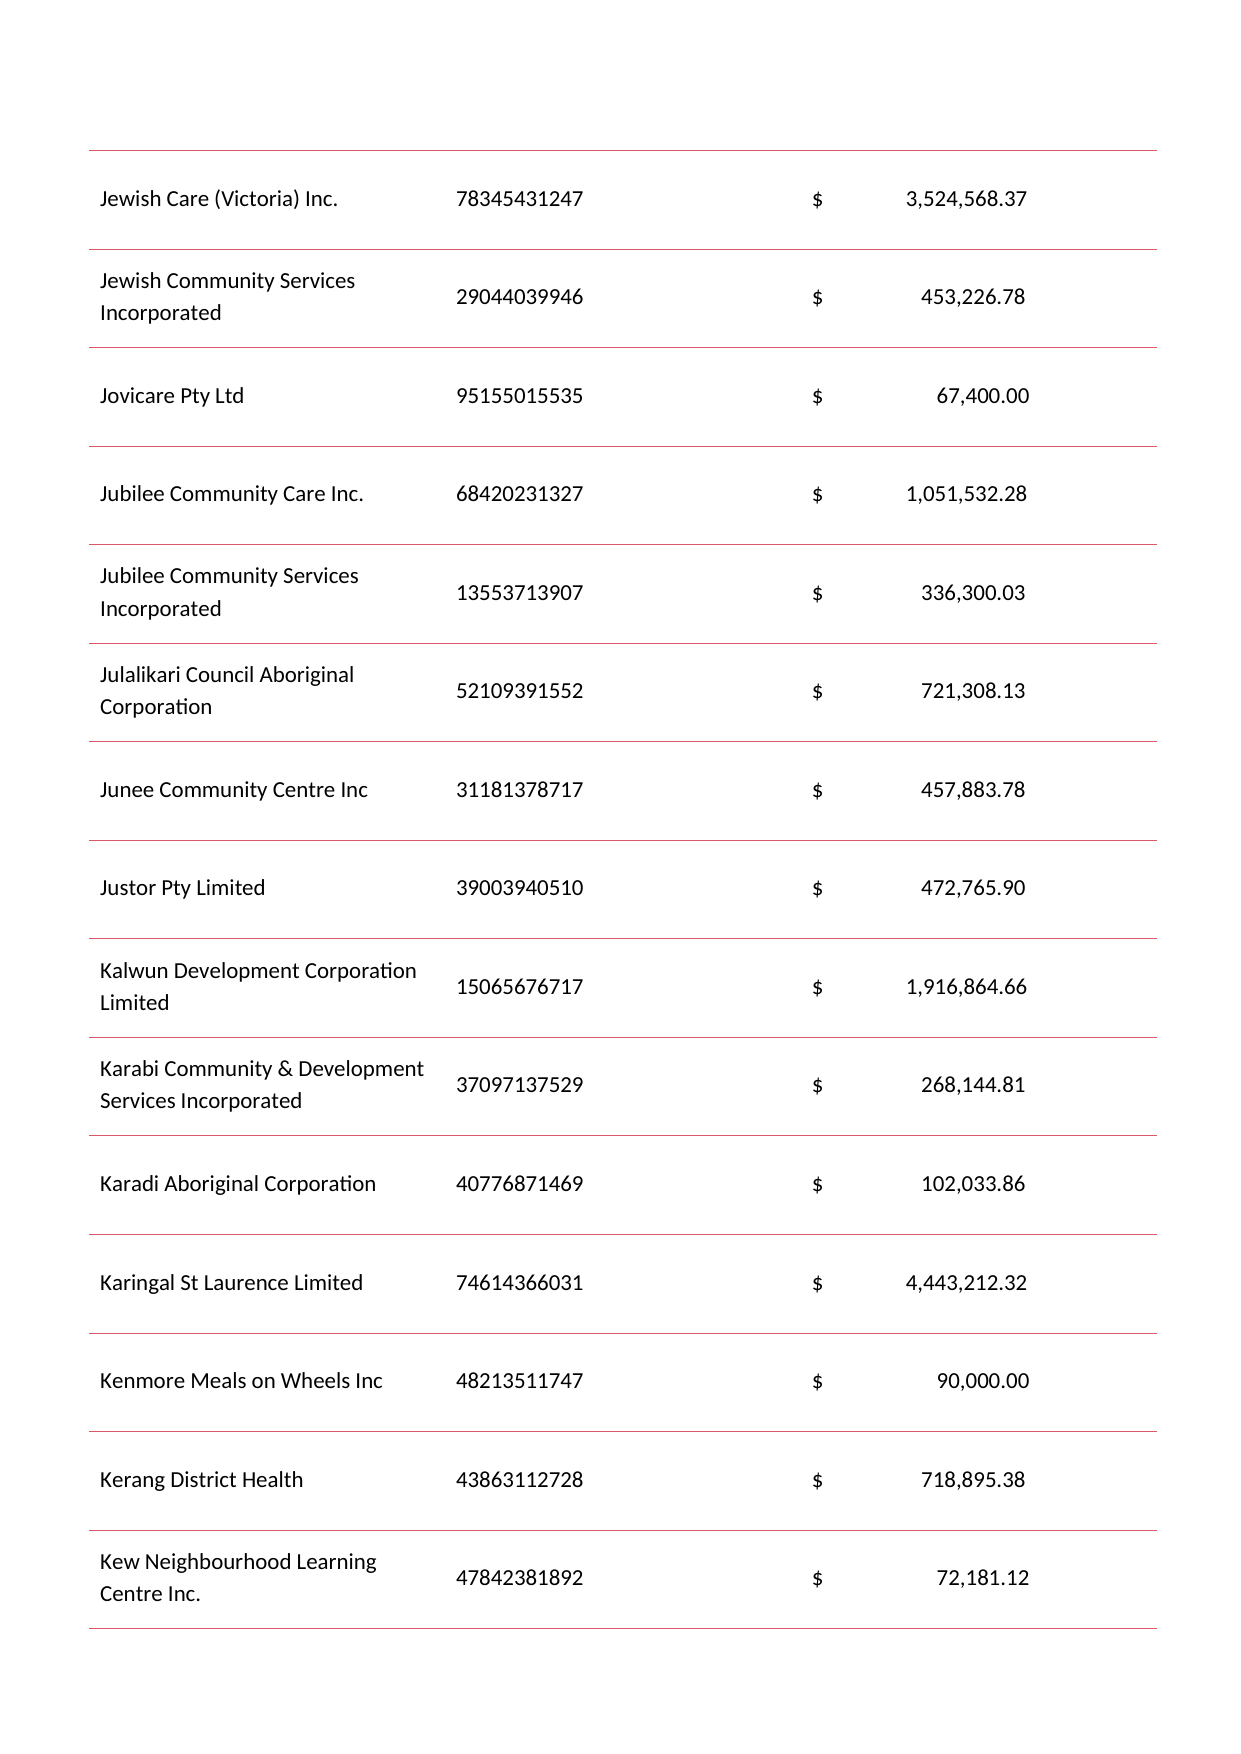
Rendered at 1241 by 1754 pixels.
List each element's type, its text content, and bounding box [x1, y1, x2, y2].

table_cell Karadi Aboriginal Corporation [89, 1136, 444, 1234]
table_cell 52109391552 [445, 644, 800, 741]
table_cell $ 102,033.86 [800, 1136, 1157, 1234]
table_cell Kerang District Health [89, 1432, 444, 1529]
table_cell 95155015535 [445, 348, 800, 446]
table_cell 78345431247 [445, 151, 800, 248]
table_cell 31181378717 [445, 742, 800, 840]
table_cell Karabi Community & Development Services Incorporated [89, 1038, 444, 1135]
table_cell 48213511747 [445, 1334, 800, 1431]
table_cell Kalwun Development Corporation Limited [89, 939, 444, 1037]
table_cell Justor Pty Limited [89, 841, 444, 938]
table_cell $ 268,144.81 [800, 1038, 1157, 1135]
table_cell $ 67,400.00 [800, 348, 1157, 446]
table_cell $ 72,181.12 [800, 1531, 1157, 1628]
table_cell 74614366031 [445, 1235, 800, 1332]
table_cell $ 1,916,864.66 [800, 939, 1157, 1037]
table_cell Kew Neighbourhood Learning Centre Inc. [89, 1531, 444, 1628]
table_cell Jewish Care (Victoria) Inc. [89, 151, 444, 248]
table_cell Julalikari Council Aboriginal Corporation [89, 644, 444, 741]
table_cell 13553713907 [445, 545, 800, 643]
table_cell $ 721,308.13 [800, 644, 1157, 741]
table_cell 37097137529 [445, 1038, 800, 1135]
table_cell $ 718,895.38 [800, 1432, 1157, 1529]
table_cell 39003940510 [445, 841, 800, 938]
table_cell Jubilee Community Services Incorporated [89, 545, 444, 643]
table_cell $ 1,051,532.28 [800, 447, 1157, 544]
table_cell 47842381892 [445, 1531, 800, 1628]
table_cell 15065676717 [445, 939, 800, 1037]
table_cell Karingal St Laurence Limited [89, 1235, 444, 1332]
table_cell 43863112728 [445, 1432, 800, 1529]
table_cell $ 457,883.78 [800, 742, 1157, 840]
table_cell Junee Community Centre Inc [89, 742, 444, 840]
table_cell Kenmore Meals on Wheels Inc [89, 1334, 444, 1431]
table_cell 40776871469 [445, 1136, 800, 1234]
table_cell $ 4,443,212.32 [800, 1235, 1157, 1332]
table_cell $ 90,000.00 [800, 1334, 1157, 1431]
table_cell Jubilee Community Care Inc. [89, 447, 444, 544]
table_cell 68420231327 [445, 447, 800, 544]
table_cell Jovicare Pty Ltd [89, 348, 444, 446]
table_cell $ 336,300.03 [800, 545, 1157, 643]
table_cell $ 3,524,568.37 [800, 151, 1157, 248]
table_cell $ 472,765.90 [800, 841, 1157, 938]
table_cell $ 453,226.78 [800, 250, 1157, 347]
table_cell 29044039946 [445, 250, 800, 347]
table_cell Jewish Community Services Incorporated [89, 250, 444, 347]
